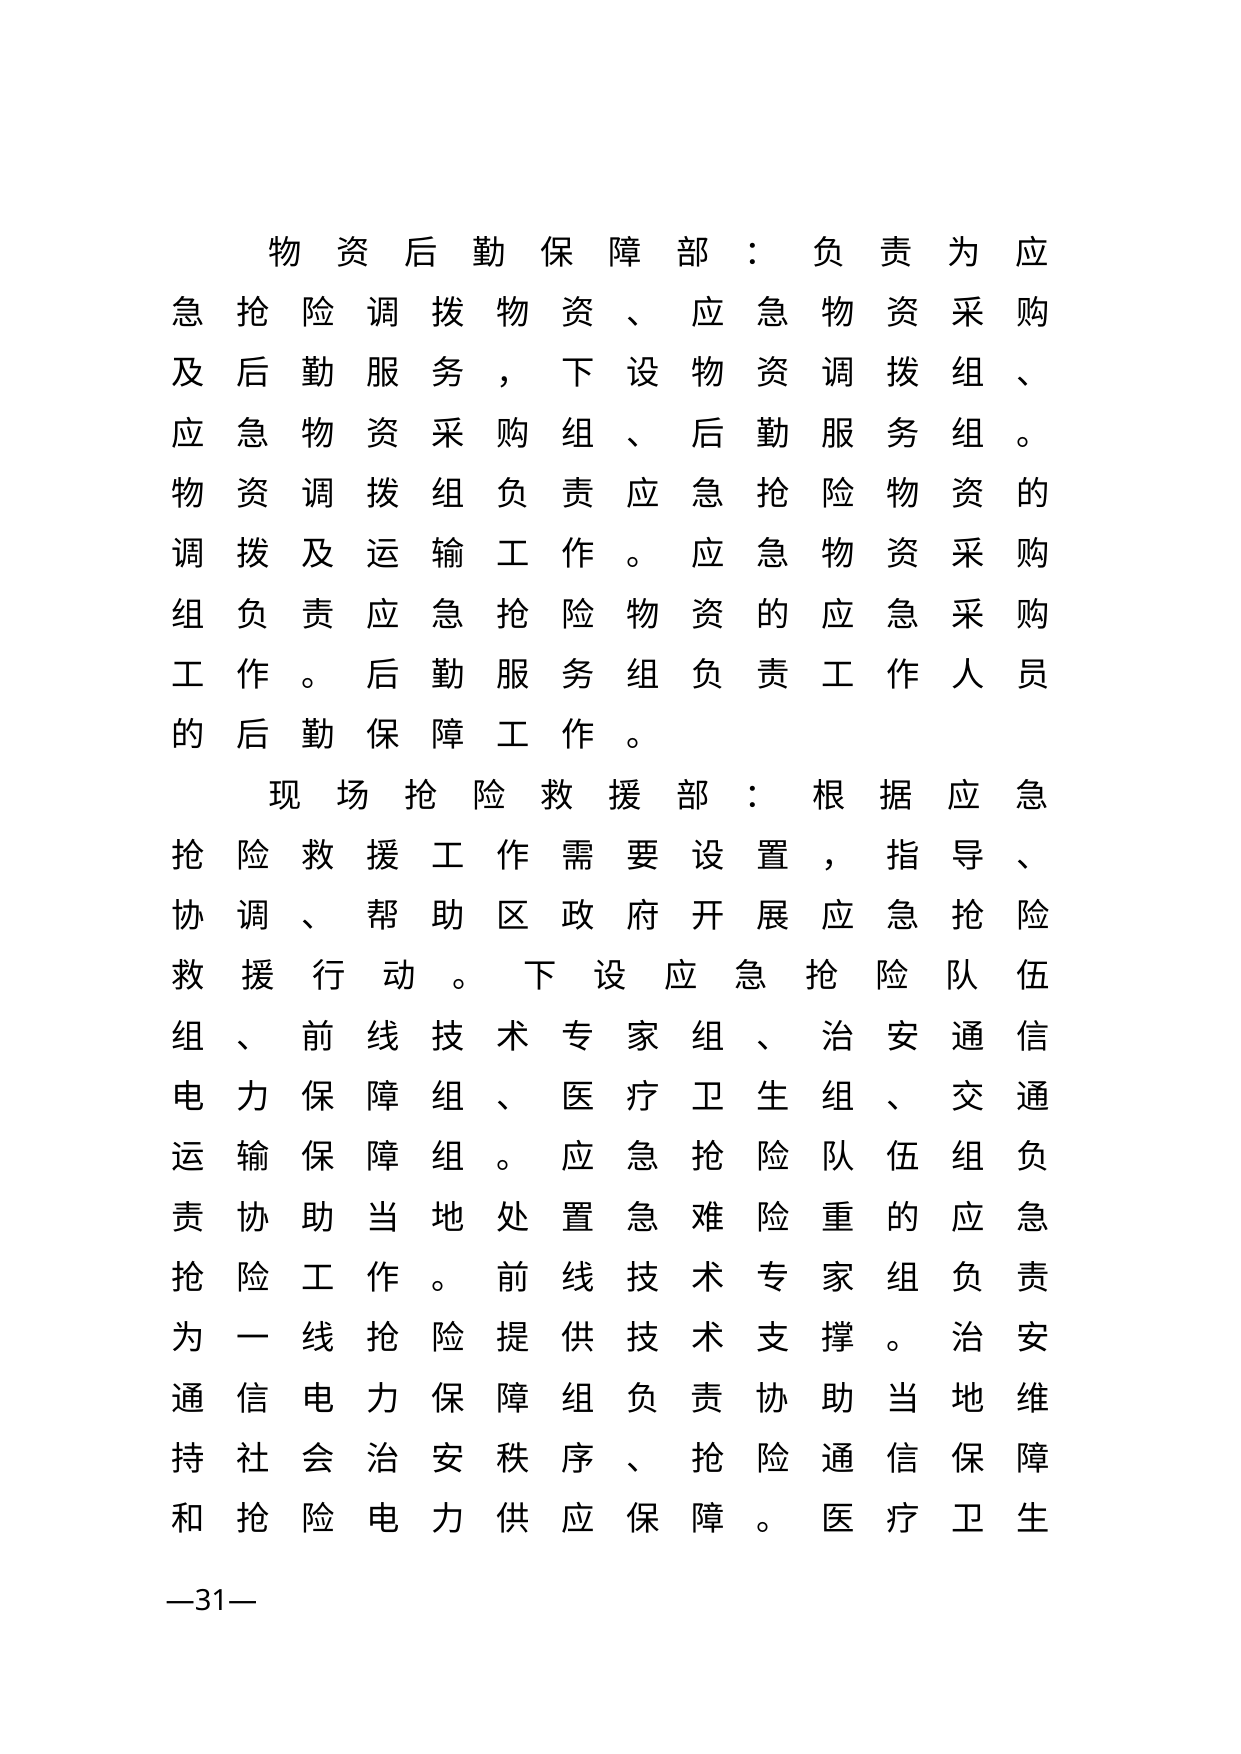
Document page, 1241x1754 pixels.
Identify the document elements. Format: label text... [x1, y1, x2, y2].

text 物资后勤保障部：负责为应急抢险调拨物资、应急物资采购及后勤服务，下设物资调拨组、应急物资采购组、后勤服务组。物资调拨组负责应急抢险物资的调拨及运输工作。应急物资采购组负责应急抢险物资的应急采购工作。后勤服务组负责工作人员的后勤保障工作。 [171, 219, 1081, 762]
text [171, 762, 1081, 1546]
